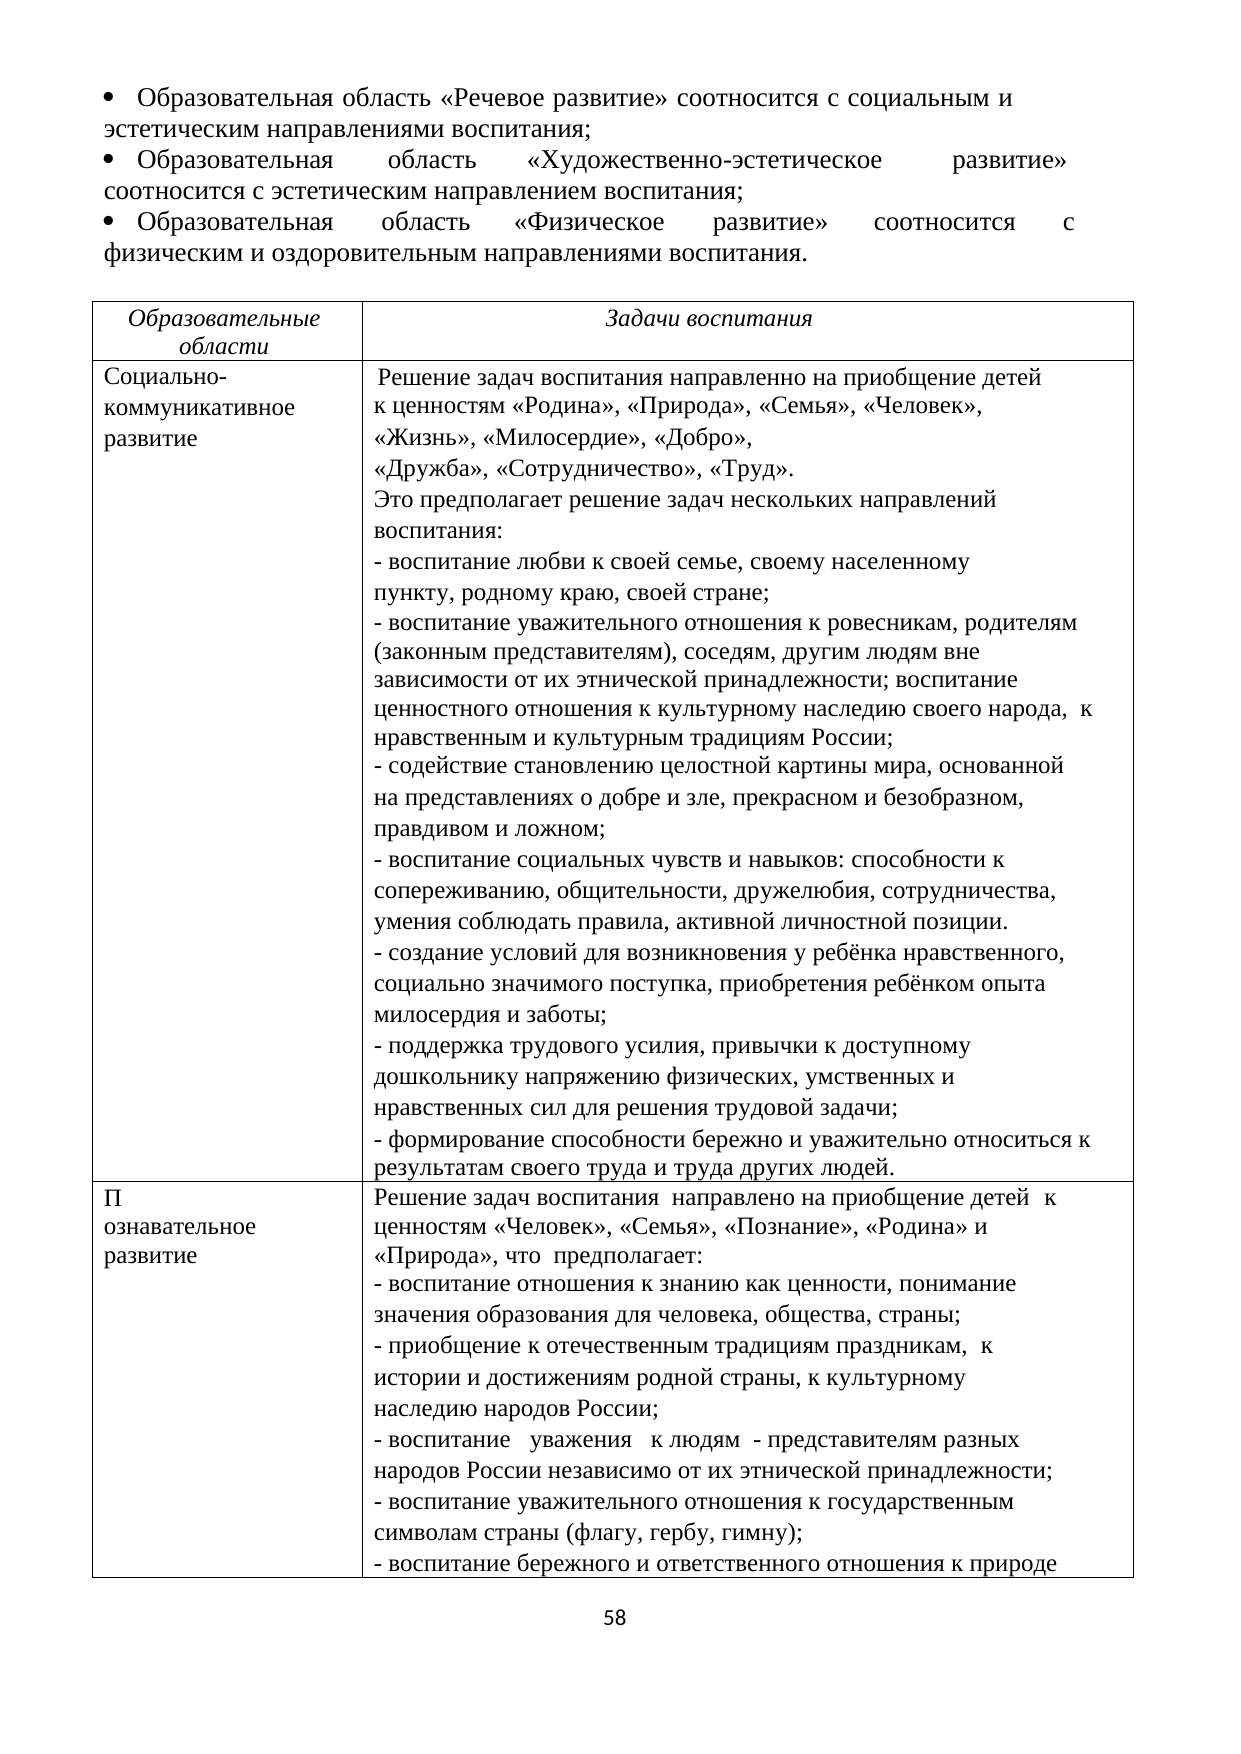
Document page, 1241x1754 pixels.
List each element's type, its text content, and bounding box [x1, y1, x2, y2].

text Образовательная область «Физическое развитие» соотносится с физическим и оздоровительным направлениями воспитания. [103, 205, 1116, 267]
table_header Задачи воспитания [363, 302, 1133, 360]
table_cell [93, 1182, 362, 1577]
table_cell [363, 1182, 1133, 1577]
text Образовательная область «Художественно-эстетическое развитие» соотносится с эстетическим направлением воспитания; [103, 143, 1116, 205]
table_cell Решение задач воспитания направленно на приобщение детей к ценностям «Родина», «Природа», «Семья», «Человек», «Жизнь», «Милосердие», «Добро», «Дружба», «Сотрудничество», «Труд». Это предполагает решение задач нескольких направлений воспитания: - воспитание любви к своей семье, своему населенному пункту, родному краю, своей стране; - воспитание уважительного отношения к ровесникам, родителям (законным представителям), соседям, другим людям вне зависимости от их этнической принадлежности; воспитание ценностного отношения к культурному наследию своего народа, к нравственным и культурным традициям России; - содействие становлению целостной картины мира, основанной на представлениях о добре и зле, прекрасном и безобразном, правдивом и ложном; - воспитание социальных чувств и навыков: способности к сопереживанию, общительности, дружелюбия, сотрудничества, умения соблюдать правила, активной личностной позиции. - создание условий для возникновения у ребёнка нравственного, социально значимого поступка, приобретения ребёнком опыта милосердия и заботы; - поддержка трудового усилия, привычки к доступному дошкольнику напряжению физических, умственных и нравственных сил для решения трудовой задачи; - формирование способности бережно и уважительно относиться к результатам своего труда и труда других людей. [363, 361, 1133, 1181]
table_cell Социально- коммуникативное развитие [93, 361, 362, 1181]
table_header Образовательные области [93, 302, 362, 360]
text Образовательная область «Речевое развитие» соотносится с социальным и эстетическим направлениями воспитания; [103, 81, 1115, 143]
